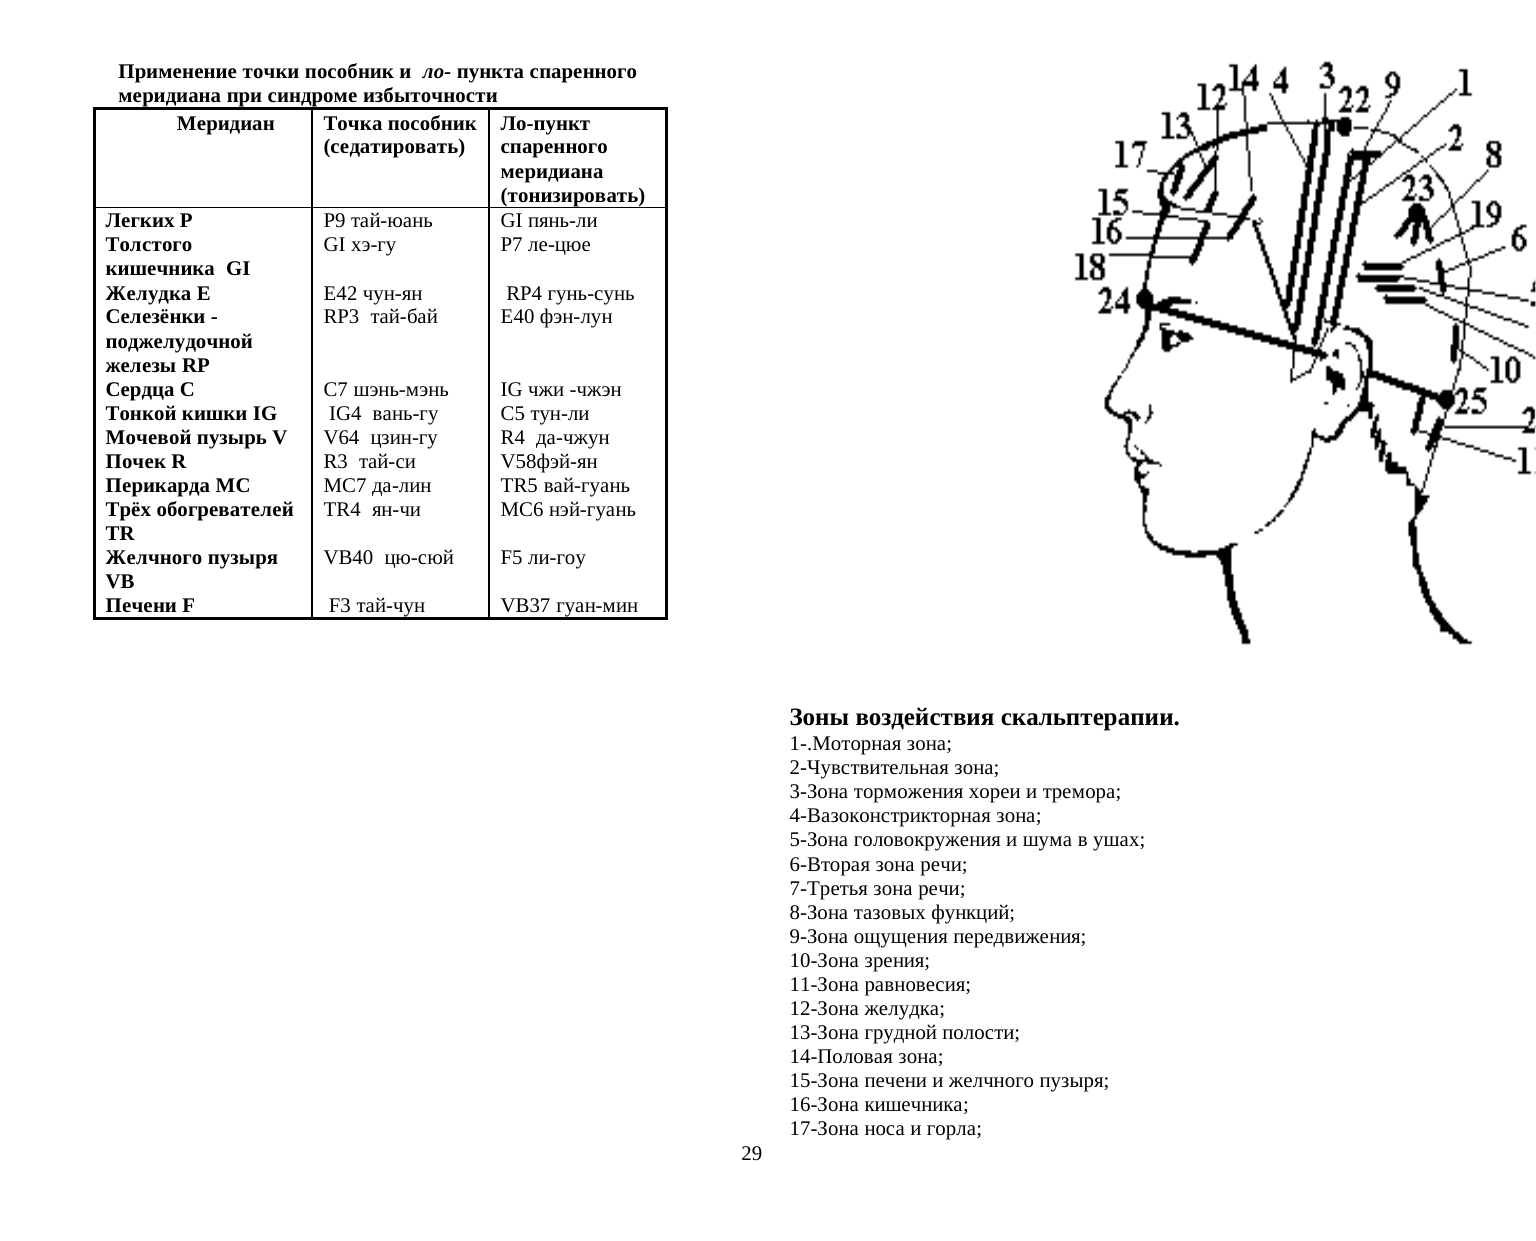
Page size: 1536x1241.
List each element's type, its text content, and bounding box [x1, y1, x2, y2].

table_cell R3 тай-си [313, 449, 488, 473]
text 17-Зона носа и горла; [789, 1116, 1385, 1140]
table_cell Желудка Е [96, 280, 311, 304]
table_cell Перикарда МС [96, 473, 311, 497]
table_cell V58фэй-ян [490, 449, 665, 473]
table_cell Легких Р [96, 208, 311, 232]
picture [789, 58, 1536, 678]
table_cell МС7 да-лин [313, 473, 488, 497]
table_cell RP3 тай-бай [313, 304, 488, 377]
table_cell МС6 нэй-гуань [490, 497, 665, 545]
table_cell V64 цзин-гу [313, 425, 488, 449]
table_cell Желчного пузыря VB [96, 545, 311, 593]
table_cell Е40 фэн-лун [490, 304, 665, 377]
table_cell IG чжи -чжэн [490, 377, 665, 401]
table_header Меридиан [96, 110, 311, 207]
table_cell F3 тай-чун [313, 593, 488, 617]
table_cell Трёх обогревателей TR [96, 497, 311, 545]
table_cell IG4 вань-гу [313, 401, 488, 425]
table_cell С5 тун-ли [490, 401, 665, 425]
table_cell RP4 гунь-сунь [490, 280, 665, 304]
text 5-Зона головокружения и шума в ушах; [789, 827, 1385, 851]
text 2-Чувствительная зона; [789, 755, 1385, 779]
text 12-Зона желудка; [789, 996, 1385, 1020]
text 16-Зона кишечника; [789, 1092, 1385, 1116]
table_cell TR4 ян-чи [313, 497, 488, 545]
text 13-Зона грудной полости; [789, 1020, 1385, 1044]
table_cell Толстого кишечника GI [96, 232, 311, 280]
table_cell С7 шэнь-мэнь [313, 377, 488, 401]
table_cell Р7 ле-цюе [490, 232, 665, 280]
table_cell Тонкой кишки IG [96, 401, 311, 425]
table_cell VB40 цю-сюй [313, 545, 488, 593]
table_cell Почек R [96, 449, 311, 473]
table_cell Р9 тай-юань [313, 208, 488, 232]
table_cell Мочевой пузырь V [96, 425, 311, 449]
table_header Ло-пункт спаренного меридиана (тонизировать) [490, 110, 665, 207]
text Применение точки пособник и ло- пункта спаренного меридиана при синдроме избыточности [118, 59, 714, 107]
table_cell TR5 вай-гуань [490, 473, 665, 497]
table_cell F5 ли-гоу [490, 545, 665, 593]
text 6-Вторая зона речи; [789, 851, 1385, 875]
text 9-Зона ощущения передвижения; [789, 923, 1385, 948]
text 10-Зона зрения; [789, 948, 1385, 972]
text 14-Половая зона; [789, 1044, 1385, 1068]
table_cell Печени F [96, 593, 311, 617]
table_cell VB37 гуан-мин [490, 593, 665, 617]
text 1-.Моторная зона; [789, 731, 1385, 755]
table_cell Е42 чун-ян [313, 280, 488, 304]
table_cell GI пянь-ли [490, 208, 665, 232]
text Зоны воздействия скальптерапии. [789, 702, 1385, 731]
table_cell Селезёнки - поджелудочной железы RP [96, 304, 311, 377]
table_cell R4 да-чжун [490, 425, 665, 449]
text 4-Вазоконстрикторная зона; [789, 803, 1385, 827]
table_cell Сердца С [96, 377, 311, 401]
text 11-Зона равновесия; [789, 972, 1385, 996]
table_header Точка пособник (седатировать) [313, 110, 488, 207]
text 7-Третья зона речи; [789, 875, 1385, 899]
text 8-Зона тазовых функций; [789, 899, 1385, 923]
text 15-Зона печени и желчного пузыря; [789, 1068, 1385, 1092]
text 3-Зона торможения хореи и тремора; [789, 779, 1385, 803]
table_cell GI хэ-гу [313, 232, 488, 280]
